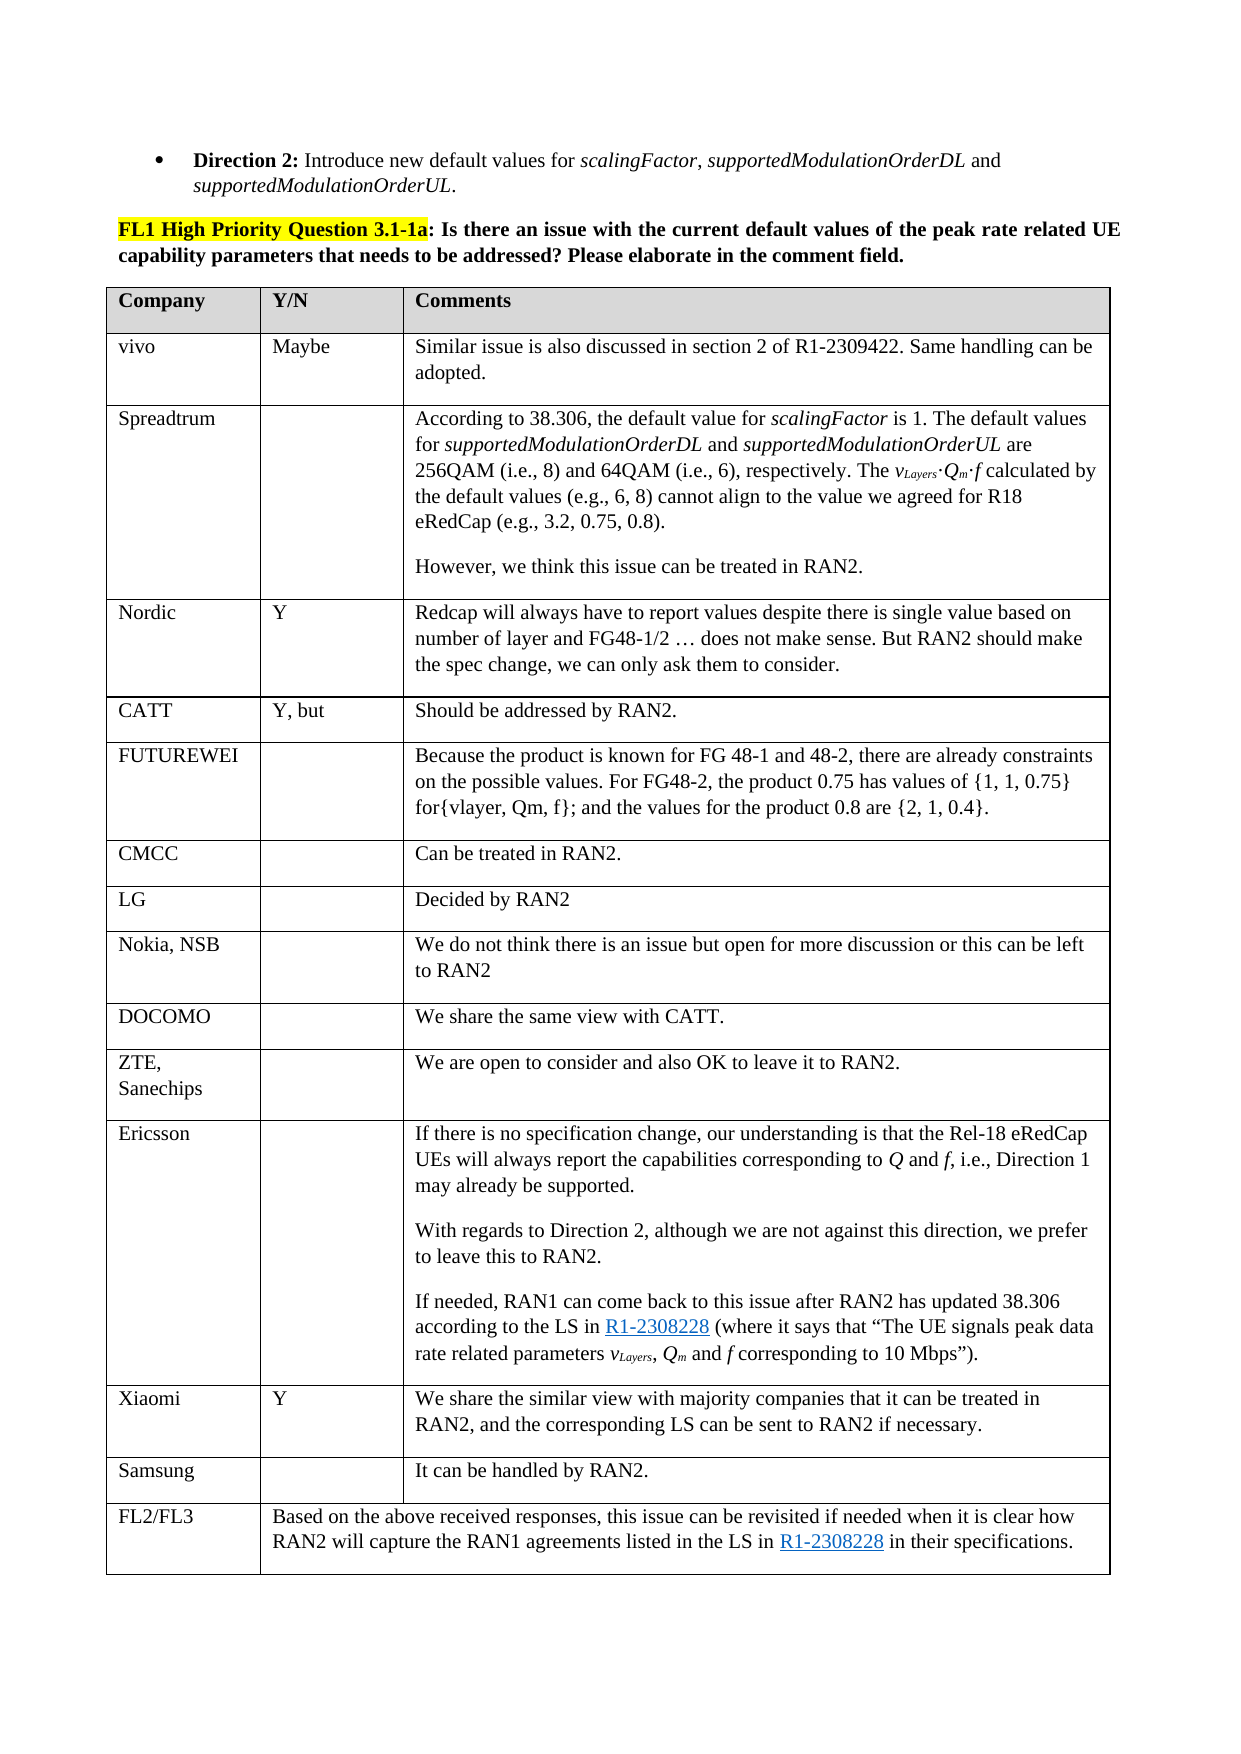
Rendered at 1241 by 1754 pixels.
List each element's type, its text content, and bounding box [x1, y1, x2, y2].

table_cell [261, 1004, 403, 1049]
table_cell Nordic [107, 600, 260, 696]
table_cell Decided by RAN2 [404, 887, 1109, 931]
table_cell It can be handled by RAN2. [404, 1458, 1109, 1502]
table_cell ZTE, Sanechips [107, 1050, 260, 1120]
table_cell We share the similar view with majority companies that it can be treated in RAN2, and the corresponding LS can be sent to RAN2 if necessary. [404, 1386, 1109, 1457]
table_cell Similar issue is also discussed in section 2 of R1-2309422. Same handling can be adopted. [404, 334, 1109, 405]
table_cell We do not think there is an issue but open for more discussion or this can be left to RAN2 [404, 932, 1109, 1003]
table_cell Should be addressed by RAN2. [404, 698, 1109, 742]
table_cell According to 38.306, the default value for scalingFactor is 1. The default values for supportedModulationOrderDL and supportedModulationOrderUL are 256QAM (i.e., 8) and 64QAM (i.e., 6), respectively. The vLayers·Qm·f calculated by the default values (e.g., 6, 8) cannot align to the value we agreed for R18 eRedCap (e.g., 3.2, 0.75, 0.8). However, we think this issue can be treated in RAN2. [404, 406, 1109, 599]
table_cell Ericsson [107, 1121, 260, 1385]
table_cell [261, 1121, 403, 1385]
table_cell [261, 1050, 403, 1120]
table_cell Can be treated in RAN2. [404, 841, 1109, 886]
table_cell [261, 841, 403, 886]
text FL1 High Priority Question 3.1-1a: Is there an issue with the current default values of the peak rate related UE capability parameters that needs to be addressed? Please elaborate in the comment field. [118, 217, 1122, 267]
table_cell Spreadtrum [107, 406, 260, 599]
table_cell Samsung [107, 1458, 260, 1502]
table_cell Y [261, 600, 403, 696]
table_cell CATT [107, 698, 260, 742]
table_cell Y [261, 1386, 403, 1457]
table_header Y/N [261, 288, 403, 333]
table_cell Redcap will always have to report values despite there is single value based on number of layer and FG48-1/2 … does not make sense. But RAN2 should make the spec change, we can only ask them to consider. [404, 600, 1109, 696]
table_cell We share the same view with CATT. [404, 1004, 1109, 1049]
table_cell [261, 932, 403, 1003]
table_cell We are open to consider and also OK to leave it to RAN2. [404, 1050, 1109, 1120]
table_cell LG [107, 887, 260, 931]
table_cell [261, 743, 403, 840]
table_cell Maybe [261, 334, 403, 405]
table_cell [261, 887, 403, 931]
table_cell FUTUREWEI [107, 743, 260, 840]
table_cell Nokia, NSB [107, 932, 260, 1003]
table_cell [261, 1458, 403, 1502]
table_cell Xiaomi [107, 1386, 260, 1457]
table_cell Because the product is known for FG 48-1 and 48-2, there are already constraints on the possible values. For FG48-2, the product 0.75 has values of {1, 1, 0.75} for{vlayer, Qm, f}; and the values for the product 0.8 are {2, 1, 0.4}. [404, 743, 1109, 840]
table_cell [261, 406, 403, 599]
table_cell If there is no specification change, our understanding is that the Rel-18 eRedCap UEs will always report the capabilities corresponding to Q and f, i.e., Direction 1 may already be supported. With regards to Direction 2, although we are not against this direction, we prefer to leave this to RAN2. If needed, RAN1 can come back to this issue after RAN2 has updated 38.306 according to the LS in R1-2308228 (where it says that “The UE signals peak data rate related parameters vLayers, Qm and f corresponding to 10 Mbps”). [404, 1121, 1109, 1385]
list Direction 2: Introduce new default values for scalingFactor, supportedModulationOrderDL and supportedModulationOrderUL. [156, 147, 1122, 197]
table_cell Based on the above received responses, this issue can be revisited if needed when it is clear how RAN2 will capture the RAN1 agreements listed in the LS in R1-2308228 in their specifications. [261, 1504, 1109, 1574]
table_cell Y, but [261, 698, 403, 742]
table_cell DOCOMO [107, 1004, 260, 1049]
table_header Company [107, 288, 260, 333]
table_cell vivo [107, 334, 260, 405]
table_cell FL2/FL3 [107, 1504, 260, 1574]
table_header Comments [404, 288, 1109, 333]
table_cell CMCC [107, 841, 260, 886]
